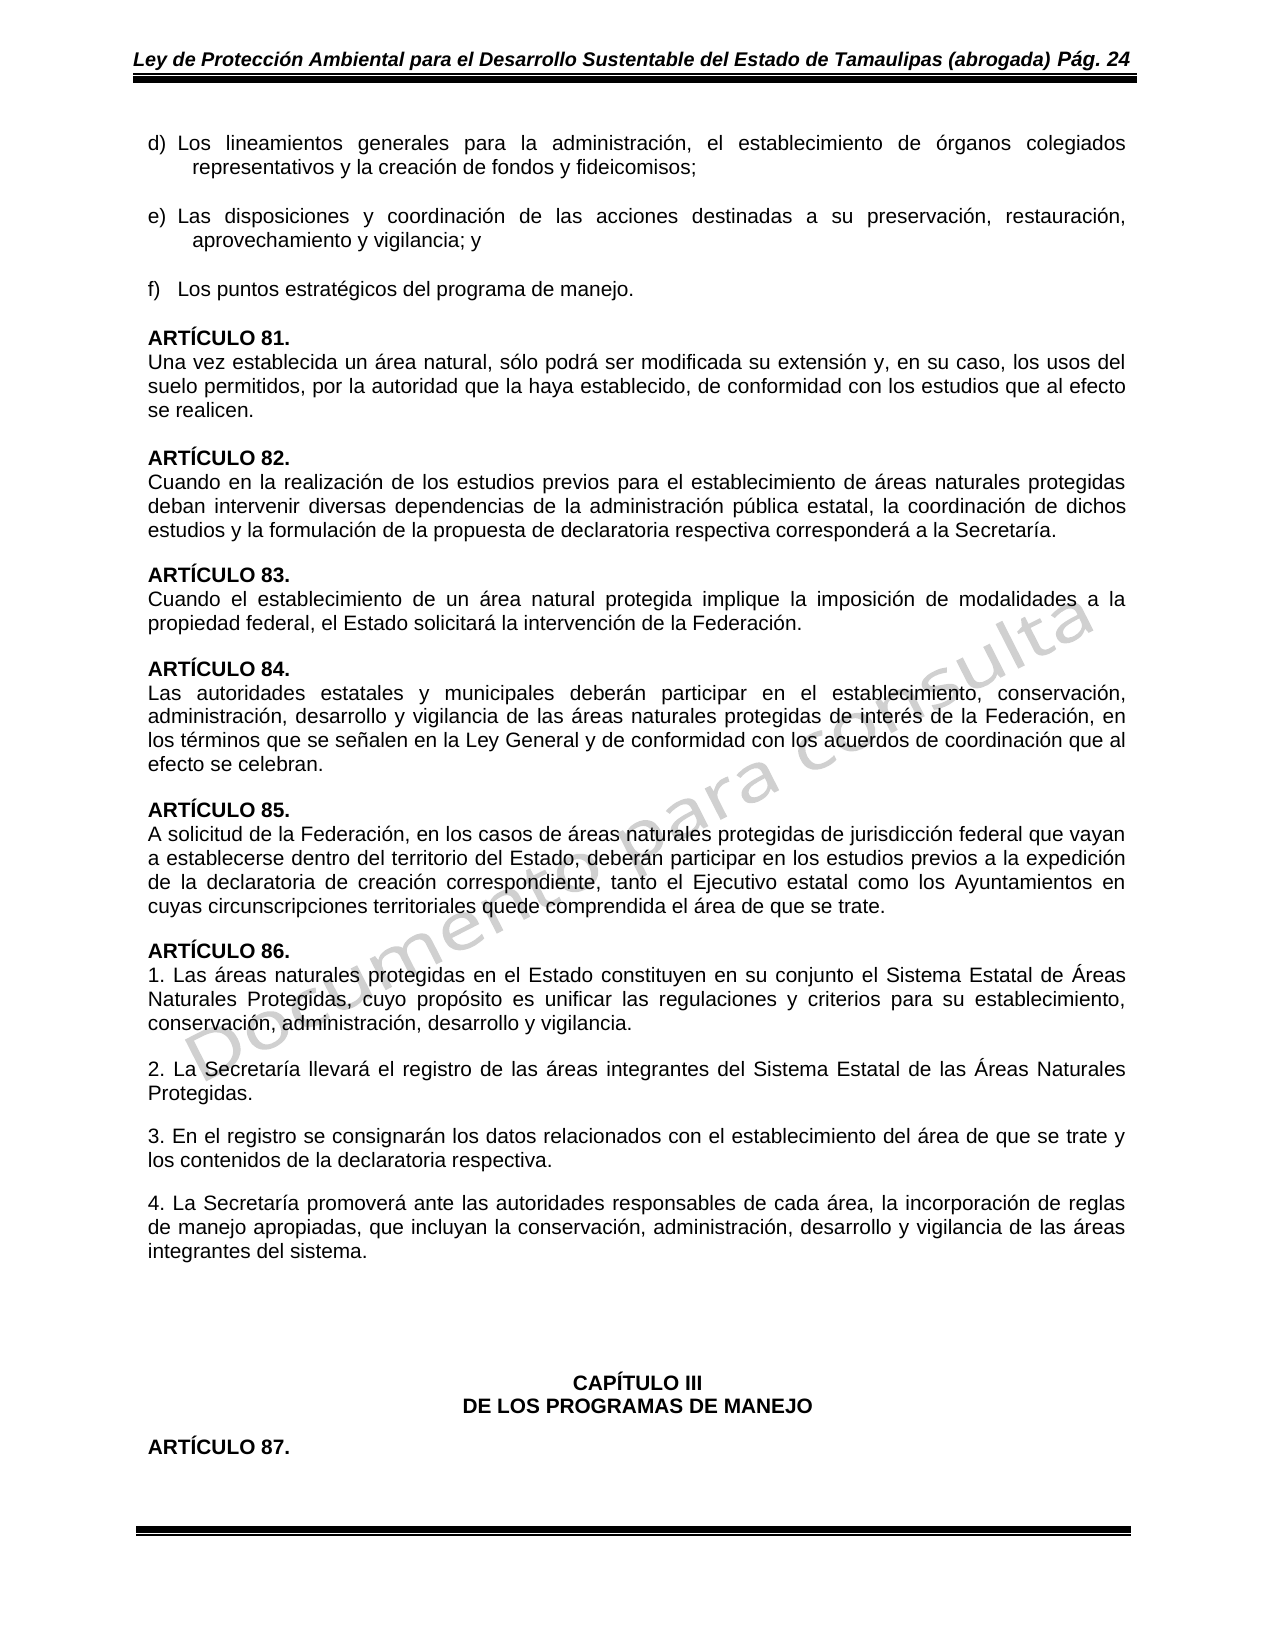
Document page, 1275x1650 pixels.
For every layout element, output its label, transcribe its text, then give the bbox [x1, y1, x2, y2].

text ARTÍCULO 86. [148, 939, 1127, 963]
list Los puntos estratégicos del programa de manejo. [148, 277, 1127, 301]
text Cuando el establecimiento de un área natural protegida implique la imposición de modalidades a la propiedad federal, el Estado solicitará la intervención de la Federación. [148, 587, 1127, 635]
text ARTÍCULO 82. [148, 446, 1127, 469]
text 2. La Secretaría llevará el registro de las áreas integrantes del Sistema Estatal de las Áreas Naturales Protegidas. [148, 1057, 1127, 1104]
text DE LOS PROGRAMAS DE MANEJO [148, 1394, 1127, 1418]
text 4. La Secretaría promoverá ante las autoridades responsables de cada área, la incorporación de reglas de manejo apropiadas, que incluyan la conservación, administración, desarrollo y vigilancia de las áreas integrantes del sistema. [148, 1191, 1127, 1263]
text 3. En el registro se consignarán los datos relacionados con el establecimiento del área de que se trate y los contenidos de la declaratoria respectiva. [148, 1124, 1127, 1172]
text ARTÍCULO 87. [148, 1435, 1127, 1459]
text A solicitud de la Federación, en los casos de áreas naturales protegidas de jurisdicción federal que vayan a establecerse dentro del territorio del Estado, deberán participar en los estudios previos a la expedición de la declaratoria de creación correspondiente, tanto el Ejecutivo estatal como los Ayuntamientos en cuyas circunscripciones territoriales quede comprendida el área de que se trate. [148, 822, 1127, 918]
text Cuando en la realización de los estudios previos para el establecimiento de áreas naturales protegidas deban intervenir diversas dependencias de la administración pública estatal, la coordinación de dichos estudios y la formulación de la propuesta de declaratoria respectiva corresponderá a la Secretaría. [148, 469, 1127, 541]
list Los lineamientos generales para la administración, el establecimiento de órganos colegiados representativos y la creación de fondos y fideicomisos; [148, 131, 1127, 179]
text CAPÍTULO III [148, 1370, 1127, 1394]
text ARTÍCULO 81. [148, 326, 1127, 350]
text Una vez establecida un área natural, sólo podrá ser modificada su extensión y, en su caso, los usos del suelo permitidos, por la autoridad que la haya establecido, de conformidad con los estudios que al efecto se realicen. [148, 350, 1127, 422]
text ARTÍCULO 84. [148, 656, 1127, 680]
text 1. Las áreas naturales protegidas en el Estado constituyen en su conjunto el Sistema Estatal de Áreas Naturales Protegidas, cuyo propósito es unificar las regulaciones y criterios para su establecimiento, conservación, administración, desarrollo y vigilancia. [148, 963, 1127, 1035]
text Las autoridades estatales y municipales deberán participar en el establecimiento, conservación, administración, desarrollo y vigilancia de las áreas naturales protegidas de interés de la Federación, en los términos que se señalen en la Ley General y de conformidad con los acuerdos de coordinación que al efecto se celebran. [148, 680, 1127, 776]
text ARTÍCULO 85. [148, 798, 1127, 822]
list Las disposiciones y coordinación de las acciones destinadas a su preservación, restauración, aprovechamiento y vigilancia; y [148, 204, 1127, 252]
text ARTÍCULO 83. [148, 563, 1127, 587]
